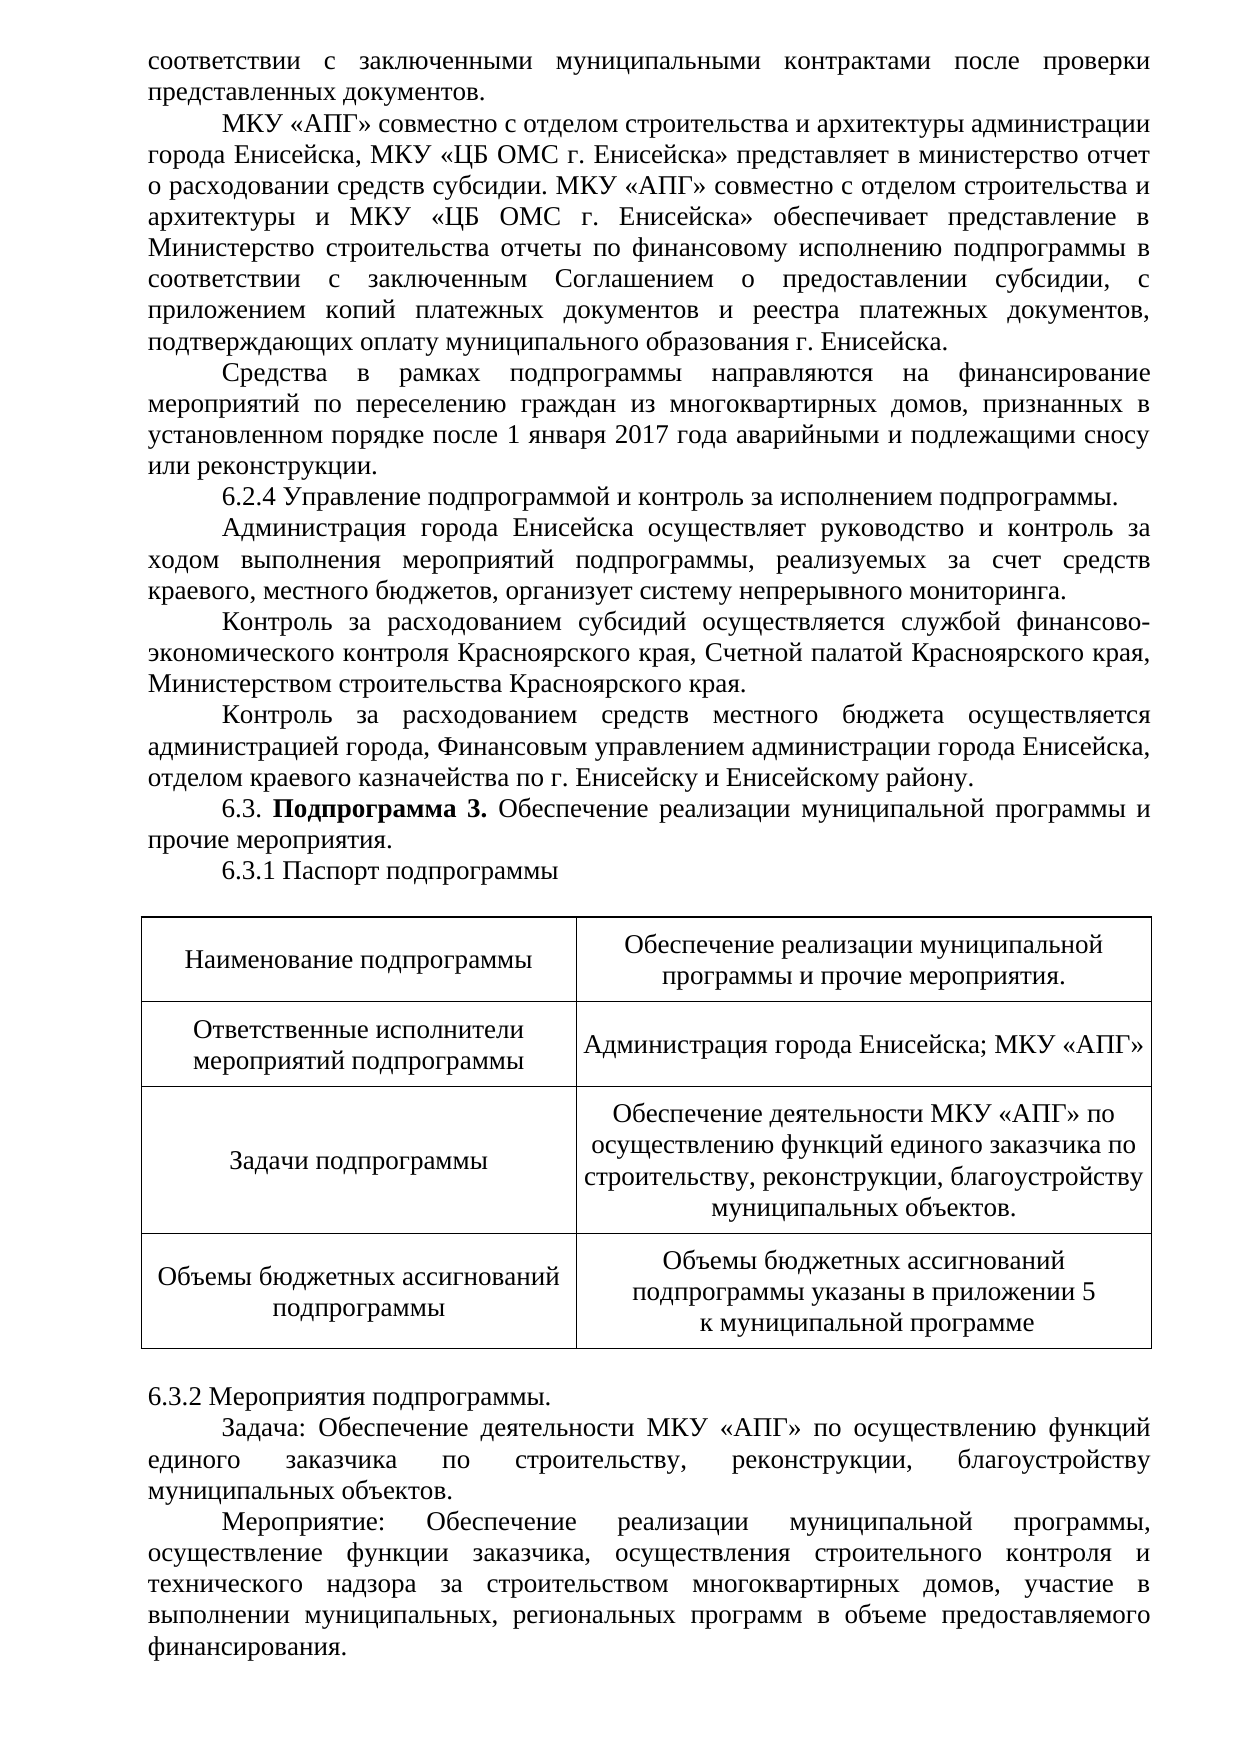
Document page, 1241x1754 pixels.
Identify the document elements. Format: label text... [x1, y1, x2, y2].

text Мероприятие: Обеспечение реализации муниципальной программы, осуществление функции заказчика, осуществления строительного контроля и технического надзора за строительством многоквартирных домов, участие в выполнении муниципальных, региональных программ в объеме предоставляемого финансирования. [148, 1505, 1152, 1661]
text 6.3.1 Паспорт подпрограммы [148, 854, 1152, 885]
text Администрация города Енисейска осуществляет руководство и контроль за ходом выполнения мероприятий подпрограммы, реализуемых за счет средств краевого, местного бюджетов, организует систему непрерывного мониторинга. [148, 512, 1152, 605]
text 6.3.2 Мероприятия подпрограммы. [148, 1380, 1152, 1412]
table_header Обеспечение реализации муниципальной программы и прочие мероприятия. [577, 918, 1151, 1001]
table_cell Объемы бюджетных ассигнований подпрограммы [142, 1234, 576, 1348]
table_cell Ответственные исполнители мероприятий подпрограммы [142, 1002, 576, 1086]
text 6.3. Подпрограмма 3. Обеспечение реализации муниципальной программы и прочие мероприятия. [148, 792, 1152, 854]
table_cell Задачи подпрограммы [142, 1087, 576, 1232]
text МКУ «АПГ» совместно с отделом строительства и архитектуры администрации города Енисейска, МКУ «ЦБ ОМС г. Енисейска» представляет в министерство отчет о расходовании средств субсидии. МКУ «АПГ» совместно с отделом строительства и архитектуры и МКУ «ЦБ ОМС г. Енисейска» обеспечивает представление в Министерство строительства отчеты по финансовому исполнению подпрограммы в соответствии с заключенным Соглашением о предоставлении субсидии, с приложением копий платежных документов и реестра платежных документов, подтверждающих оплату муниципального образования г. Енисейска. [148, 107, 1152, 356]
text Задача: Обеспечение деятельности МКУ «АПГ» по осуществлению функций единого заказчика по строительству, реконструкции, благоустройству муниципальных объектов. [148, 1412, 1152, 1505]
table_cell Объемы бюджетных ассигнований подпрограммы указаны в приложении 5 к муниципальной программе [577, 1234, 1151, 1348]
table_cell Администрация города Енисейска; МКУ «АПГ» [577, 1002, 1151, 1086]
text Контроль за расходованием субсидий осуществляется службой финансово-экономического контроля Красноярского края, Счетной палатой Красноярского края, Министерством строительства Красноярского края. [148, 605, 1152, 698]
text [148, 44, 1152, 107]
text Контроль за расходованием средств местного бюджета осуществляется администрацией города, Финансовым управлением администрации города Енисейска, отделом краевого казначейства по г. Енисейску и Енисейскому району. [148, 698, 1152, 792]
text 6.2.4 Управление подпрограммой и контроль за исполнением подпрограммы. [148, 480, 1152, 512]
table_header Наименование подпрограммы [142, 918, 576, 1001]
text Средства в рамках подпрограммы направляются на финансирование мероприятий по переселению граждан из многоквартирных домов, признанных в установленном порядке после 1 января 2017 года аварийными и подлежащими сносу или реконструкции. [148, 356, 1152, 480]
table_cell Обеспечение деятельности МКУ «АПГ» по осуществлению функций единого заказчика по строительству, реконструкции, благоустройству муниципальных объектов. [577, 1087, 1151, 1232]
